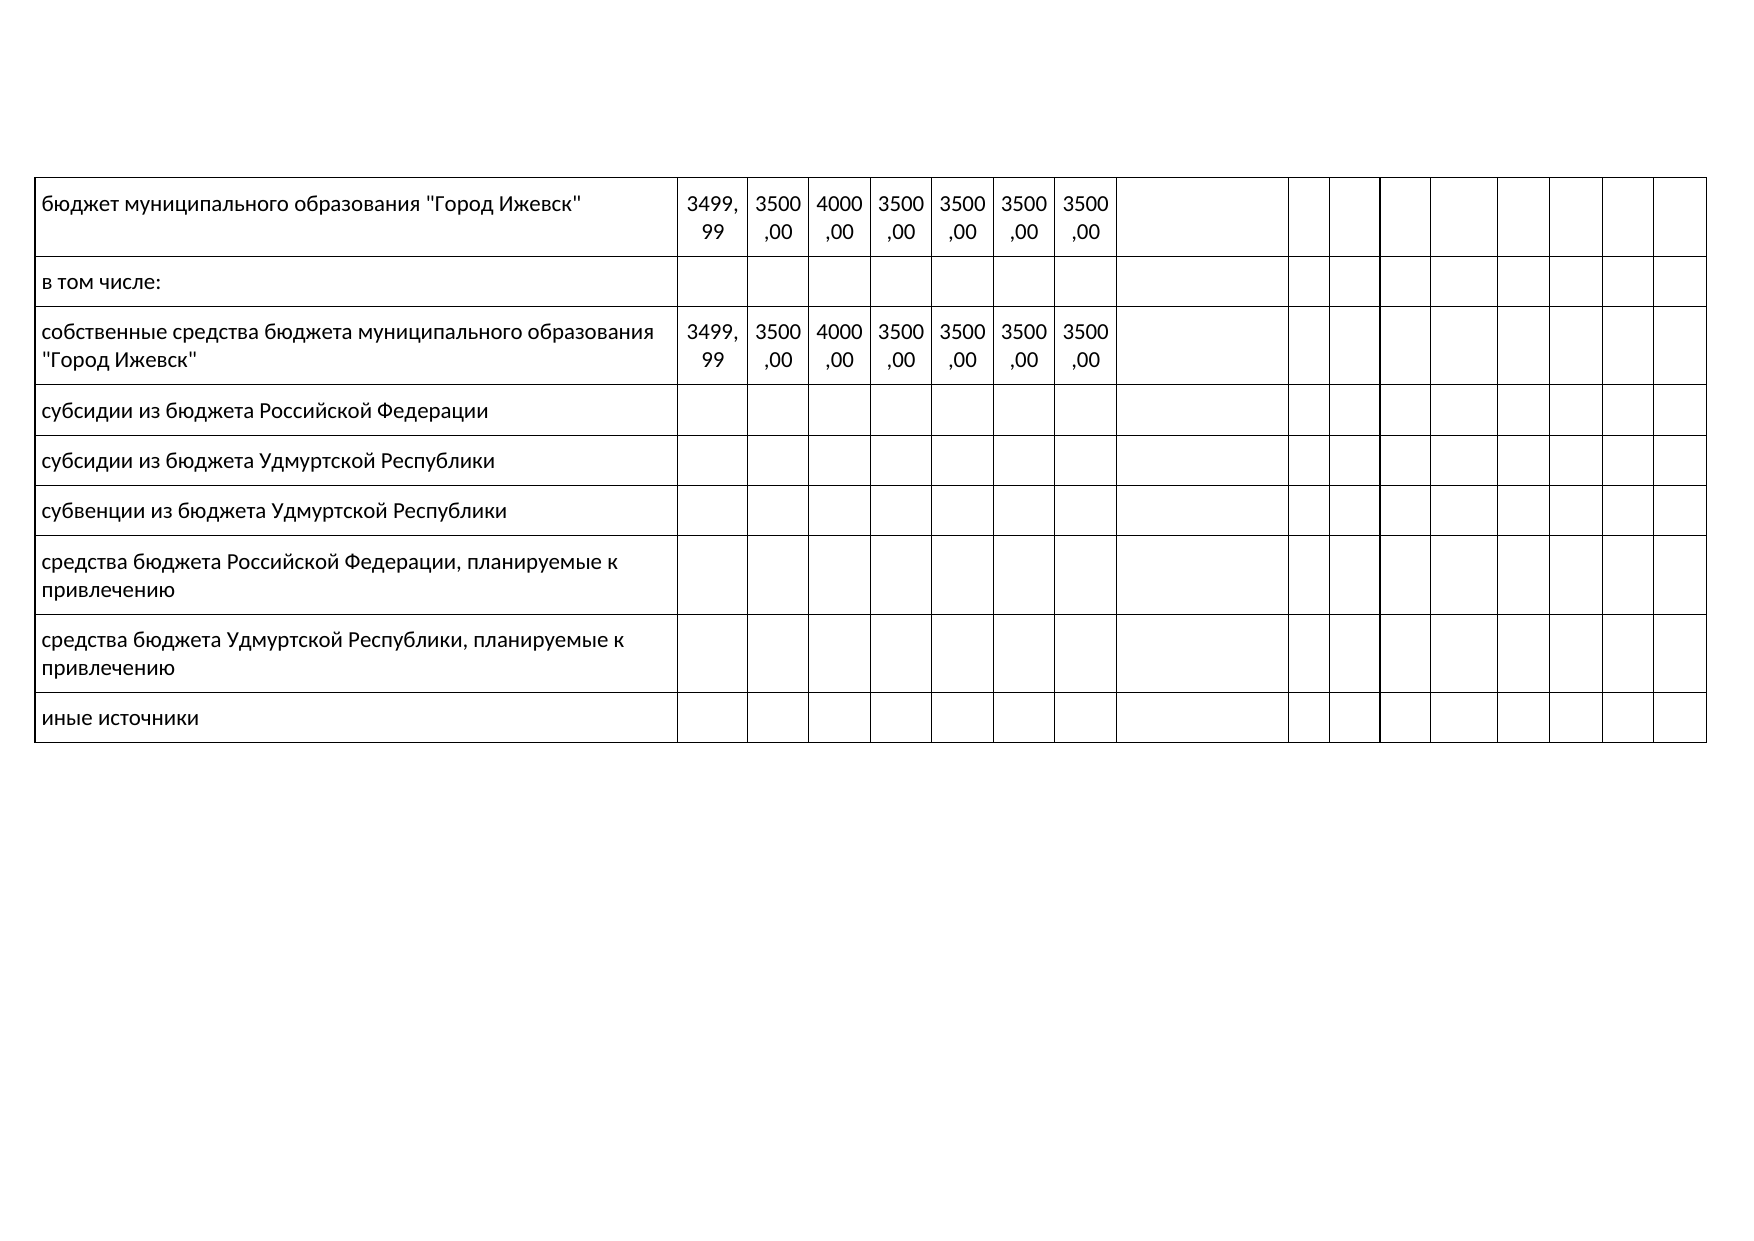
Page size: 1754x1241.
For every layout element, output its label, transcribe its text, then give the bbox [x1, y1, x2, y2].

table_cell [1055, 693, 1116, 742]
table_cell [1603, 615, 1653, 692]
table_cell [1330, 385, 1379, 434]
table_cell [932, 536, 993, 613]
table_cell [1289, 536, 1329, 613]
table_cell [678, 615, 747, 692]
table_cell [1117, 615, 1288, 692]
table_cell [1498, 486, 1549, 535]
table_cell [871, 615, 931, 692]
table_cell [1381, 257, 1430, 306]
table_cell [678, 385, 747, 434]
table_cell [1330, 178, 1379, 256]
table_cell [1550, 257, 1602, 306]
table_cell [1117, 178, 1288, 256]
table_cell [1117, 257, 1288, 306]
table_cell [1055, 436, 1116, 485]
table_cell [1330, 307, 1379, 384]
table_cell [932, 385, 993, 434]
table_cell [1289, 257, 1329, 306]
table_cell субвенции из бюджета Удмуртской Республики [36, 486, 677, 535]
table_cell [809, 436, 870, 485]
table_cell 3500,00 [1055, 307, 1116, 384]
table_cell 4000,00 [809, 307, 870, 384]
table_cell 3500,00 [871, 307, 931, 384]
table_cell [678, 486, 747, 535]
table_cell [1289, 693, 1329, 742]
table_cell [932, 486, 993, 535]
table_cell [809, 385, 870, 434]
table_cell [1330, 257, 1379, 306]
table_cell [1550, 436, 1602, 485]
table_cell [1117, 536, 1288, 613]
table_cell [1654, 385, 1706, 434]
table_cell [1055, 615, 1116, 692]
table_cell [678, 436, 747, 485]
table_cell [1381, 436, 1430, 485]
table_cell [1055, 536, 1116, 613]
table_cell [1603, 385, 1653, 434]
table_cell [932, 436, 993, 485]
table_cell 3500,00 [1055, 178, 1116, 256]
table_cell [1654, 178, 1706, 256]
table_cell 3500,00 [994, 307, 1054, 384]
table_cell [1381, 385, 1430, 434]
table_cell [1431, 385, 1497, 434]
table_cell [1117, 385, 1288, 434]
table_cell [1498, 536, 1549, 613]
table_cell средства бюджета Российской Федерации, планируемые к привлечению [36, 536, 677, 613]
table_cell [1055, 257, 1116, 306]
table_cell [871, 257, 931, 306]
table_cell бюджет муниципального образования "Город Ижевск" [36, 178, 677, 256]
table_cell [1431, 178, 1497, 256]
table_cell [678, 693, 747, 742]
table_cell субсидии из бюджета Удмуртской Республики [36, 436, 677, 485]
table_cell [1550, 385, 1602, 434]
table_cell [1603, 307, 1653, 384]
table_cell [1550, 307, 1602, 384]
table_cell [1654, 536, 1706, 613]
table_cell [1498, 307, 1549, 384]
table_cell [994, 536, 1054, 613]
table_cell [994, 385, 1054, 434]
table_cell [1654, 257, 1706, 306]
table_cell [1381, 486, 1430, 535]
table_cell [1431, 257, 1497, 306]
table_cell [1381, 536, 1430, 613]
table_cell [1498, 693, 1549, 742]
table_cell [1603, 536, 1653, 613]
table_cell 3500,00 [932, 178, 993, 256]
table_cell [1381, 178, 1430, 256]
table_cell [1117, 693, 1288, 742]
table_cell 3500,00 [748, 307, 808, 384]
table_cell [809, 693, 870, 742]
table_cell [748, 436, 808, 485]
table_cell [1654, 436, 1706, 485]
table_cell [871, 486, 931, 535]
table_cell [809, 615, 870, 692]
table_cell [1498, 436, 1549, 485]
table_cell [1330, 486, 1379, 535]
table_cell 3500,00 [932, 307, 993, 384]
table_cell 3500,00 [748, 178, 808, 256]
table_cell [932, 615, 993, 692]
table_cell [871, 385, 931, 434]
table_cell [678, 257, 747, 306]
table_cell [1603, 257, 1653, 306]
table_cell [1550, 693, 1602, 742]
table_cell [1117, 436, 1288, 485]
table_cell [1654, 693, 1706, 742]
table_cell [1654, 307, 1706, 384]
table_cell 3499,99 [678, 178, 747, 256]
table_cell [1055, 385, 1116, 434]
table_cell [1289, 178, 1329, 256]
table_cell [994, 615, 1054, 692]
table_cell [1381, 307, 1430, 384]
table_cell субсидии из бюджета Российской Федерации [36, 385, 677, 434]
table_cell [1117, 486, 1288, 535]
table_cell [1289, 486, 1329, 535]
table_cell [1117, 307, 1288, 384]
table_cell [1550, 615, 1602, 692]
table_cell [871, 693, 931, 742]
table_cell [1330, 615, 1379, 692]
table_cell [1498, 178, 1549, 256]
table_cell [994, 486, 1054, 535]
table_cell 3500,00 [871, 178, 931, 256]
table_cell [932, 257, 993, 306]
table_cell [1550, 178, 1602, 256]
table_cell [748, 486, 808, 535]
table_cell [1330, 693, 1379, 742]
table_cell собственные средства бюджета муниципального образования "Город Ижевск" [36, 307, 677, 384]
table_cell [1381, 693, 1430, 742]
table_cell [994, 693, 1054, 742]
table_cell 3500,00 [994, 178, 1054, 256]
table_cell [1498, 615, 1549, 692]
table_cell средства бюджета Удмуртской Республики, планируемые к привлечению [36, 615, 677, 692]
table_cell [932, 693, 993, 742]
table_cell [1289, 436, 1329, 485]
table_cell [1431, 307, 1497, 384]
table_cell [809, 536, 870, 613]
table_cell [1289, 307, 1329, 384]
table_cell [1330, 436, 1379, 485]
table_cell [1550, 536, 1602, 613]
table_cell [1431, 486, 1497, 535]
table_cell [1498, 385, 1549, 434]
table_cell [809, 257, 870, 306]
table_cell [1550, 486, 1602, 535]
table_cell [1289, 615, 1329, 692]
table_cell [678, 536, 747, 613]
table_cell [1498, 257, 1549, 306]
table_cell [994, 257, 1054, 306]
table_cell [1381, 615, 1430, 692]
table_cell [1431, 693, 1497, 742]
table_cell [871, 436, 931, 485]
table_cell [1603, 436, 1653, 485]
table_cell [748, 615, 808, 692]
table_cell [1431, 436, 1497, 485]
table_cell [748, 257, 808, 306]
table_cell иные источники [36, 693, 677, 742]
table_cell [1055, 486, 1116, 535]
table_cell в том числе: [36, 257, 677, 306]
table_cell [1603, 178, 1653, 256]
table_cell [1431, 615, 1497, 692]
table_cell [748, 536, 808, 613]
table_cell [1330, 536, 1379, 613]
table_cell [1654, 615, 1706, 692]
table_cell 3499,99 [678, 307, 747, 384]
table_cell [748, 693, 808, 742]
table_cell [809, 486, 870, 535]
table_cell [748, 385, 808, 434]
table_cell 4000,00 [809, 178, 870, 256]
table_cell [1603, 486, 1653, 535]
table_cell [871, 536, 931, 613]
table_cell [1654, 486, 1706, 535]
table_cell [1603, 693, 1653, 742]
table_cell [1289, 385, 1329, 434]
table_cell [1431, 536, 1497, 613]
table_cell [994, 436, 1054, 485]
